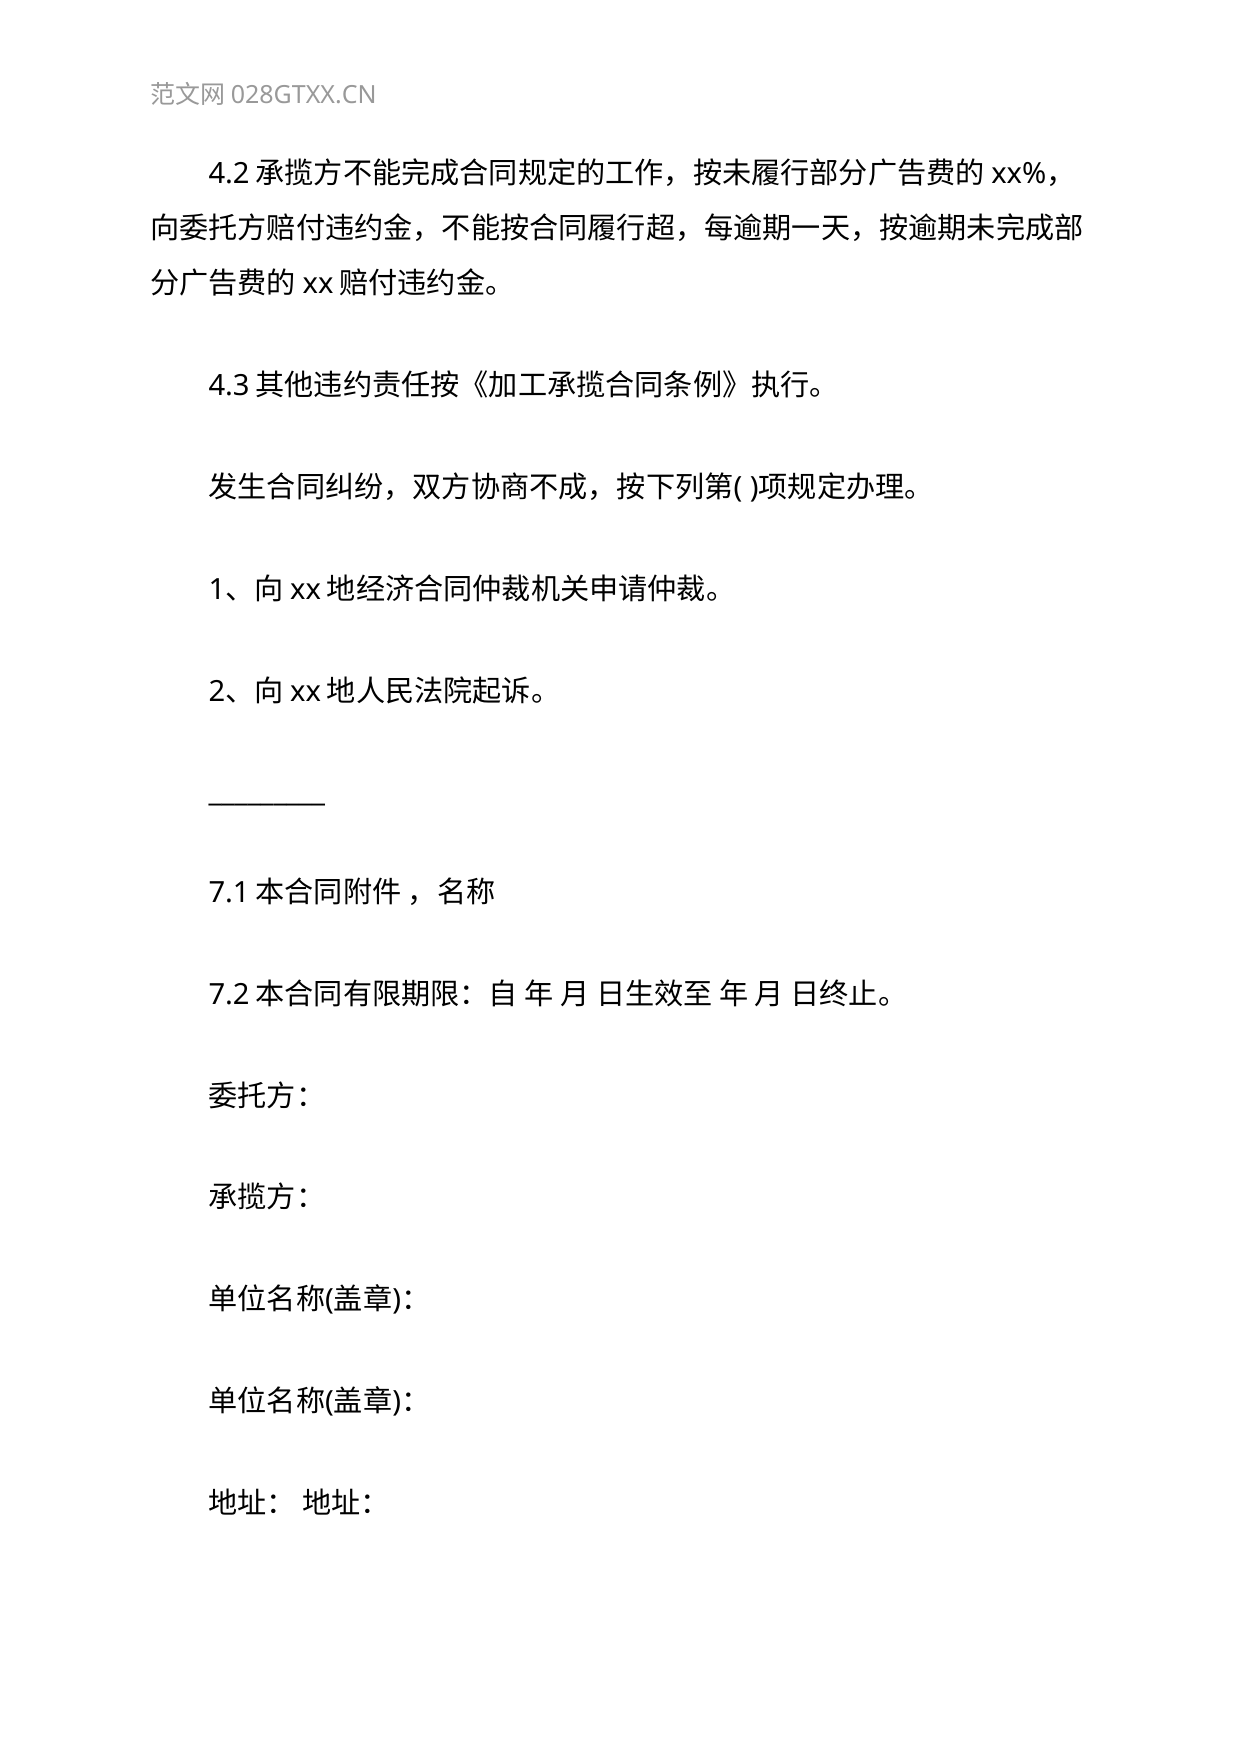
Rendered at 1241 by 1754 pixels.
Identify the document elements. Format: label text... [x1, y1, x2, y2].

text 地址： 地址： [150, 1480, 1090, 1522]
text 单位名称(盖章)： [150, 1276, 1090, 1318]
text 单位名称(盖章)： [150, 1378, 1090, 1420]
text 4.3其他违约责任按《加工承揽合同条例》执行。 [150, 362, 1090, 404]
text 承揽方： [150, 1174, 1090, 1216]
text 7.2本合同有限期限：自 年 月 日生效至 年 月 日终止。 [150, 970, 1090, 1013]
text 1、向 xx地经济合同仲裁机关申请仲裁。 [150, 566, 1090, 608]
text 7.1本合同附件 ，名称 [150, 868, 1090, 911]
text 2、向 xx地人民法院起诉。 [150, 668, 1090, 710]
text 4.2承揽方不能完成合同规定的工作，按未履行部分广告费的 xx%，向委托方赔付违约金，不能按合同履行超，每逾期一天，按逾期未完成部分广告费的 xx赔付违约金。 [150, 150, 1090, 302]
text 委托方： [150, 1072, 1090, 1114]
text 发生合同纠纷，双方协商不成，按下列第( )项规定办理。 [150, 464, 1090, 506]
text _________ [150, 770, 1090, 809]
